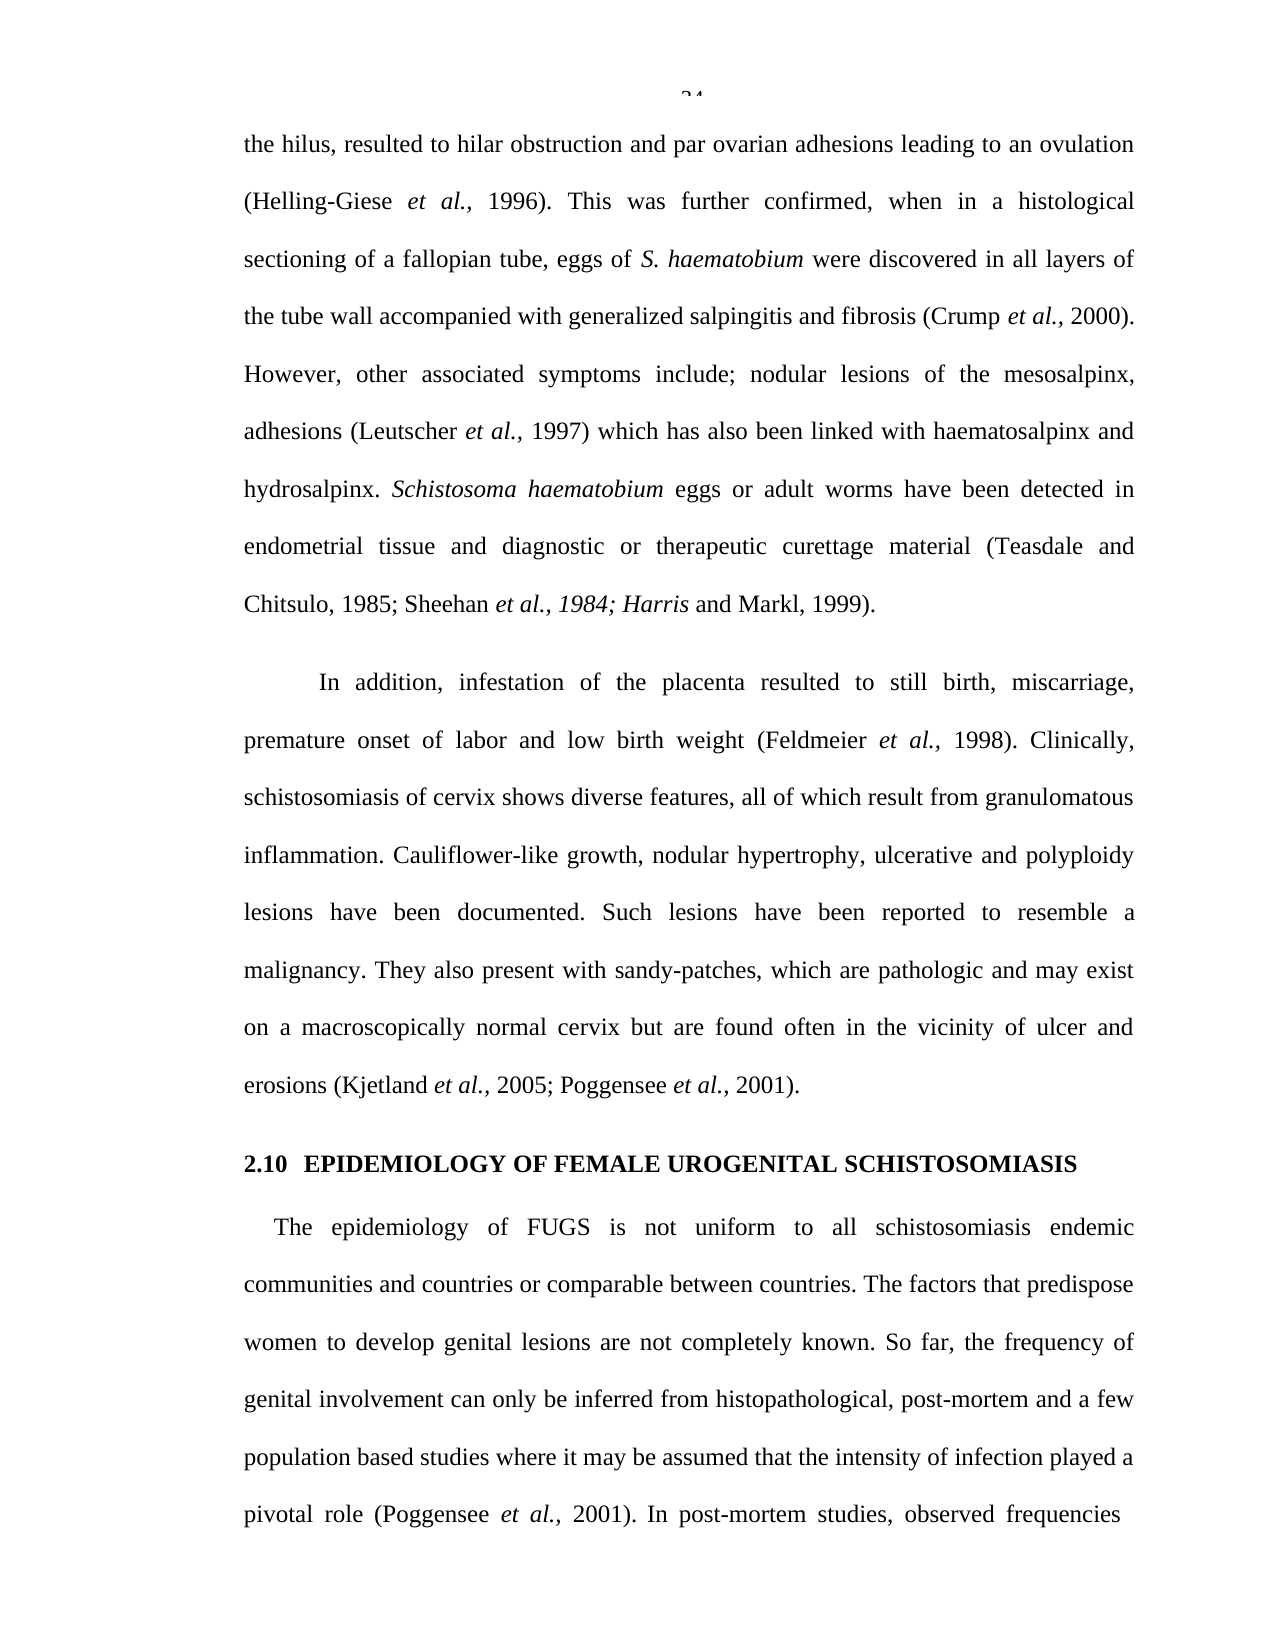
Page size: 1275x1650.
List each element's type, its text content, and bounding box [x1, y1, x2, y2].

text The epidemiology of FUGS is not uniform to all schistosomiasis endemic communities and countries or comparable between countries. The factors that predispose women to develop genital lesions are not completely known. So far, the frequency of genital involvement can only be inferred from histopathological, post-mortem and a few population based studies where it may be assumed that the intensity of infection played a pivotal role (Poggensee et al., 2001). In post-mortem studies, observed frequencies [244, 1212, 1135, 1528]
text In addition, infestation of the placenta resulted to still birth, miscarriage, premature onset of labor and low birth weight (Feldmeier et al., 1998). Clinically, schistosomiasis of cervix shows diverse features, all of which result from granulomatous inflammation. Cauliflower-like growth, nodular hypertrophy, ulcerative and polyploidy lesions have been documented. Such lesions have been reported to resemble a malignancy. They also present with sandy-patches, which are pathologic and may exist on a macroscopically normal cervix but are found often in the vicinity of ulcer and erosions (Kjetland et al., 2005; Poggensee et al., 2001). [244, 667, 1135, 1098]
subtitle EPIDEMIOLOGY OF FEMALE UROGENITAL SCHISTOSOMIASIS [244, 1149, 1183, 1178]
text the hilus, resulted to hilar obstruction and par ovarian adhesions leading to an ovulation (Helling-Giese et al., 1996). This was further confirmed, when in a histological sectioning of a fallopian tube, eggs of S. haematobium were discovered in all layers of the tube wall accompanied with generalized salpingitis and fibrosis (Crump et al., 2000). However, other associated symptoms include; nodular lesions of the mesosalpinx, adhesions (Leutscher et al., 1997) which has also been linked with haematosalpinx and hydrosalpinx. Schistosoma haematobium eggs or adult worms have been detected in endometrial tissue and diagnostic or therapeutic curettage material (Teasdale and Chitsulo, 1985; Sheehan et al., 1984; Harris and Markl, 1999). [244, 129, 1135, 618]
